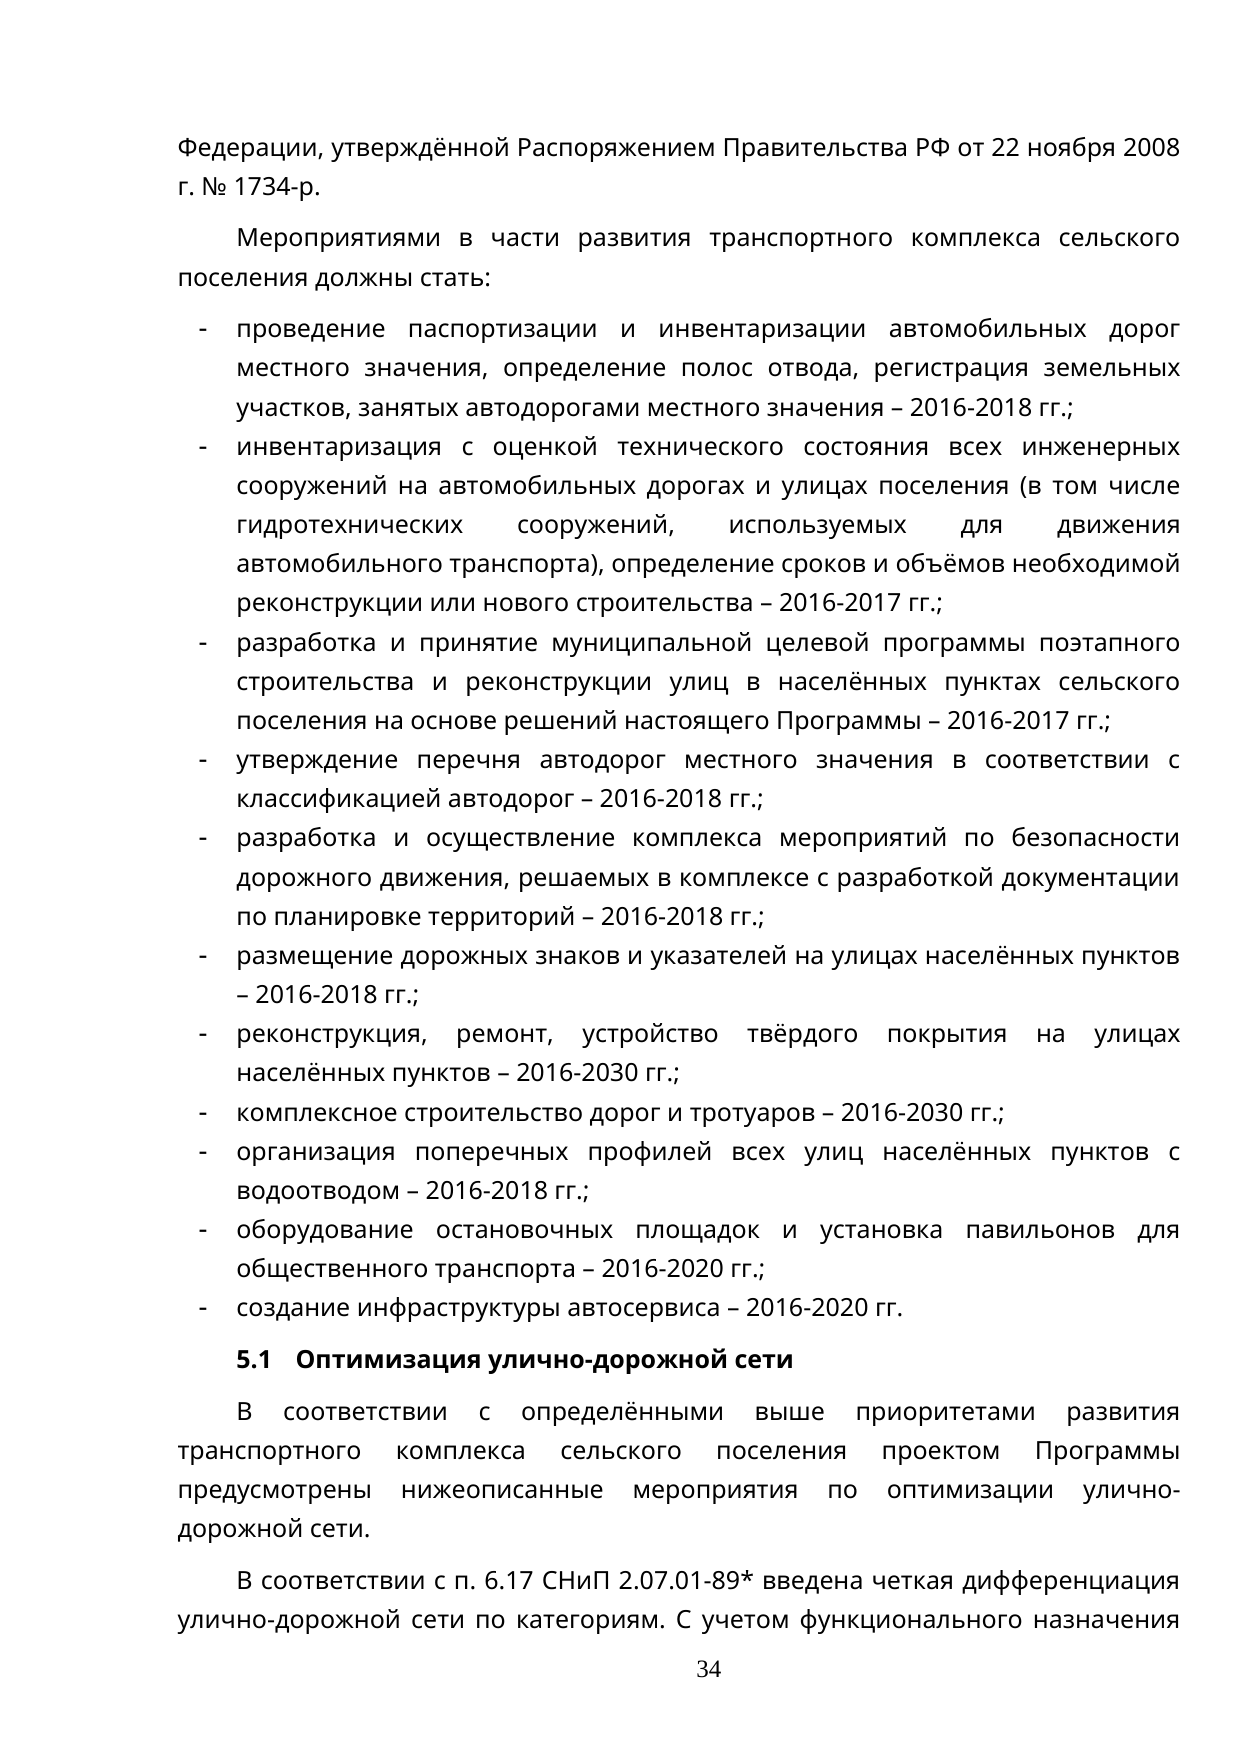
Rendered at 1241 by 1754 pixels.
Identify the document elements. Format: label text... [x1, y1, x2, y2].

list организация поперечных профилей всех улиц населённых пунктов с водоотводом – 2016-2018 гг.; [199, 1133, 1181, 1207]
list размещение дорожных знаков и указателей на улицах населённых пунктов – 2016-2018 гг.; [199, 938, 1181, 1011]
text Оптимизация улично-дорожной сети [236, 1342, 1181, 1376]
list комплексное строительство дорог и тротуаров – 2016-2030 гг.; [199, 1094, 1181, 1128]
list разработка и принятие муниципальной целевой программы поэтапного строительства и реконструкции улиц в населённых пунктах сельского поселения на основе решений настоящего Программы – 2016-2017 гг.; [199, 624, 1181, 737]
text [177, 129, 1181, 202]
list оборудование остановочных площадок и установка павильонов для общественного транспорта – 2016-2020 гг.; [199, 1212, 1181, 1285]
list инвентаризация с оценкой технического состояния всех инженерных сооружений на автомобильных дорогах и улицах поселения (в том числе гидротехнических сооружений, используемых для движения автомобильного транспорта), определение сроков и объёмов необходимой реконструкции или нового строительства – 2016-2017 гг.; [199, 428, 1181, 619]
text Мероприятиями в части развития транспортного комплекса сельского поселения должны стать: [177, 220, 1181, 293]
list утверждение перечня автодорог местного значения в соответствии с классификацией автодорог – 2016-2018 гг.; [199, 742, 1181, 815]
text В соответствии с определёнными выше приоритетами развития транспортного комплекса сельского поселения проектом Программы предусмотрены нижеописанные мероприятия по оптимизации улично-дорожной сети. [177, 1393, 1181, 1545]
list разработка и осуществление комплекса мероприятий по безопасности дорожного движения, решаемых в комплексе с разработкой документации по планировке территорий – 2016-2018 гг.; [199, 820, 1181, 932]
list проведение паспортизации и инвентаризации автомобильных дорог местного значения, определение полос отвода, регистрация земельных участков, занятых автодорогами местного значения – 2016-2018 гг.; [199, 311, 1181, 423]
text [177, 1563, 1181, 1636]
list реконструкция, ремонт, устройство твёрдого покрытия на улицах населённых пунктов – 2016-2030 гг.; [199, 1016, 1181, 1089]
list создание инфраструктуры автосервиса – 2016-2020 гг. [199, 1290, 1181, 1324]
